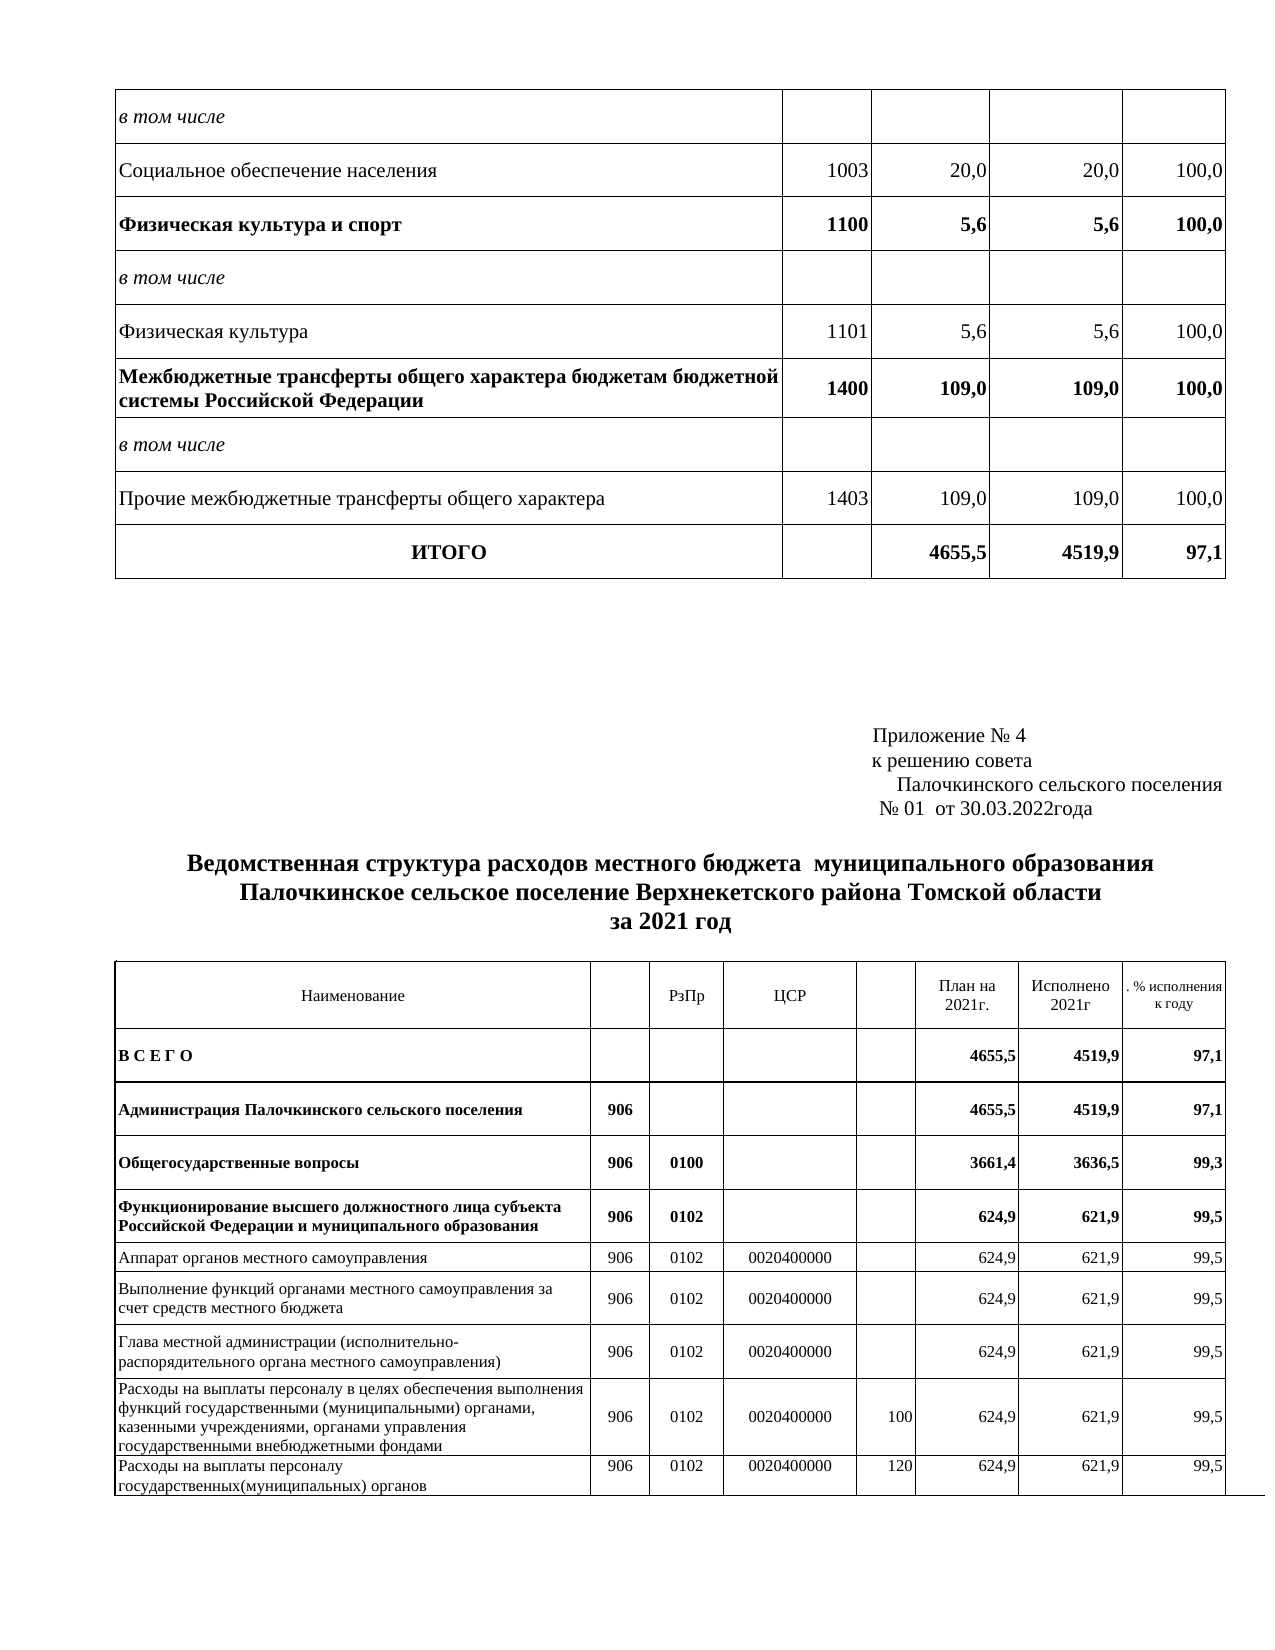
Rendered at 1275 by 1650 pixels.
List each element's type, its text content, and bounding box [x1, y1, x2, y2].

table_cell 0020400000 [724, 1456, 856, 1494]
table_cell 0102 [650, 1243, 723, 1271]
table_cell 624,9 [916, 1379, 1018, 1455]
table_cell [857, 962, 915, 1028]
table_cell Физическая культура [116, 305, 782, 357]
table_cell 99,5 [1123, 1325, 1225, 1377]
table_cell 0020400000 [724, 1379, 856, 1455]
table_cell [783, 90, 871, 142]
table_cell 99,5 [1123, 1190, 1225, 1242]
table_cell 100,0 [1123, 197, 1225, 250]
table_cell 0102 [650, 1325, 723, 1377]
table_cell [1123, 251, 1225, 304]
table_cell 97,1 [1123, 1083, 1225, 1135]
table_cell [591, 1029, 649, 1081]
table_cell 621,9 [1019, 1190, 1122, 1242]
table_cell ЦСР [724, 962, 856, 1028]
table_cell в том числе [116, 90, 782, 142]
table_cell 0102 [650, 1456, 723, 1494]
table_cell 0102 [650, 1272, 723, 1324]
table_cell 621,9 [1019, 1325, 1122, 1377]
table_cell [872, 418, 989, 471]
table_cell 4519,9 [1019, 1029, 1122, 1081]
table_cell 3636,5 [1019, 1136, 1122, 1189]
table_cell Выполнение функций органами местного самоуправления за счет средств местного бюджета [116, 1272, 590, 1324]
table_cell [650, 1083, 723, 1135]
table_cell ИТОГО [116, 525, 782, 578]
table_cell 99,3 [1123, 1136, 1225, 1189]
table_cell [783, 418, 871, 471]
table_cell Глава местной администрации (исполнительно-распорядительного органа местного самоуправления) [116, 1325, 590, 1377]
table_cell [990, 418, 1122, 471]
table_cell 906 [591, 1379, 649, 1455]
table_cell 4519,9 [990, 525, 1122, 578]
table_cell 97,1 [1123, 525, 1225, 578]
table_cell Общегосударственные вопросы [116, 1136, 590, 1189]
table_cell 5,6 [872, 197, 989, 250]
table_cell [1123, 418, 1225, 471]
table_cell Функционирование высшего должностного лица субъекта Российской Федерации и муниципального образования [116, 1190, 590, 1242]
table_cell [990, 251, 1122, 304]
table_cell 99,5 [1123, 1243, 1225, 1271]
table_cell 100 [857, 1379, 915, 1455]
table_cell 4519,9 [1019, 1083, 1122, 1135]
table_cell [857, 1325, 915, 1377]
table_cell [872, 90, 989, 142]
table_cell 99,5 [1123, 1456, 1225, 1494]
table_cell 99,5 [1123, 1379, 1225, 1455]
table_cell 621,9 [1019, 1379, 1122, 1455]
table_cell 621,9 [1019, 1243, 1122, 1271]
table_cell 109,0 [990, 472, 1122, 524]
table_cell Администрация Палочкинского сельского поселения [116, 1083, 590, 1135]
table_cell 109,0 [872, 359, 989, 417]
table_cell 906 [591, 1136, 649, 1189]
table_cell 5,6 [872, 305, 989, 357]
table_cell [872, 251, 989, 304]
table_cell в том числе [116, 251, 782, 304]
table_cell 99,5 [1123, 1272, 1225, 1324]
table_cell Аппарат органов местного самоуправления [116, 1243, 590, 1271]
table_cell 0020400000 [724, 1272, 856, 1324]
table_cell 100,0 [1123, 305, 1225, 357]
table_cell 624,9 [916, 1190, 1018, 1242]
table_cell 906 [591, 1243, 649, 1271]
table_cell План на 2021г. [916, 962, 1018, 1028]
table_cell 0020400000 [724, 1325, 856, 1377]
table_cell 109,0 [990, 359, 1122, 417]
table_cell Приложение № 4 к решению совета Палочкинского сельского поселения № 01 от 30.03.2022года Ведомственная структура расходов местного бюджета муниципального образования Палочкинское сельское поселение Верхнекетского района Томской области за 2021 год [116, 579, 1226, 961]
table_cell 5,6 [990, 305, 1122, 357]
table_cell 20,0 [990, 144, 1122, 196]
table_cell 100,0 [1123, 144, 1225, 196]
table_cell [591, 962, 649, 1028]
table_cell 0102 [650, 1379, 723, 1455]
table_cell [857, 1136, 915, 1189]
table_cell 5,6 [990, 197, 1122, 250]
table_cell 100,0 [1123, 472, 1225, 524]
table_cell 120 [857, 1456, 915, 1494]
table_cell [990, 90, 1122, 142]
table_cell [650, 1029, 723, 1081]
table_cell 906 [591, 1272, 649, 1324]
table_cell . % исполнения к году [1123, 962, 1225, 1028]
table_cell 624,9 [916, 1325, 1018, 1377]
table_cell Межбюджетные трансферты общего характера бюджетам бюджетной системы Российской Федерации [116, 359, 782, 417]
table_cell Прочие межбюджетные трансферты общего характера [116, 472, 782, 524]
table_cell 20,0 [872, 144, 989, 196]
table_cell [783, 251, 871, 304]
table_cell в том числе [116, 418, 782, 471]
table_cell Физическая культура и спорт [116, 197, 782, 250]
table_cell 906 [591, 1083, 649, 1135]
table_cell Исполнено 2021г [1019, 962, 1122, 1028]
table_cell [724, 1136, 856, 1189]
table_cell [1123, 90, 1225, 142]
table_cell В С Е Г О [116, 1029, 590, 1081]
table_cell 3661,4 [916, 1136, 1018, 1189]
table_cell 621,9 [1019, 1272, 1122, 1324]
table_cell 4655,5 [916, 1083, 1018, 1135]
table_cell РзПр [650, 962, 723, 1028]
table_cell [857, 1190, 915, 1242]
table_cell Социальное обеспечение населения [116, 144, 782, 196]
table_cell 4655,5 [872, 525, 989, 578]
table_cell 1100 [783, 197, 871, 250]
table_cell 624,9 [916, 1243, 1018, 1271]
table_cell 1403 [783, 472, 871, 524]
table_cell 4655,5 [916, 1029, 1018, 1081]
table_cell 0102 [650, 1190, 723, 1242]
table_cell [1226, 1189, 1265, 1494]
table_cell 0100 [650, 1136, 723, 1189]
table_cell 97,1 [1123, 1029, 1225, 1081]
table_cell [724, 1029, 856, 1081]
table_cell [857, 1029, 915, 1081]
table_cell 109,0 [872, 472, 989, 524]
table_cell 1003 [783, 144, 871, 196]
table_cell 1400 [783, 359, 871, 417]
table_cell [857, 1243, 915, 1271]
table_cell 100,0 [1123, 359, 1225, 417]
table_cell 906 [591, 1456, 649, 1494]
table_cell [783, 525, 871, 578]
table_cell [724, 1083, 856, 1135]
table_cell Наименование [116, 962, 590, 1028]
table_cell 621,9 [1019, 1456, 1122, 1494]
table_cell 0020400000 [724, 1243, 856, 1271]
table_cell 624,9 [916, 1456, 1018, 1494]
table_cell 1101 [783, 305, 871, 357]
table_cell 624,9 [916, 1272, 1018, 1324]
table_cell Расходы на выплаты персоналу государственных(муниципальных) органов [116, 1456, 590, 1494]
table_cell 906 [591, 1325, 649, 1377]
table_cell [857, 1272, 915, 1324]
table_cell [857, 1083, 915, 1135]
table_cell [724, 1190, 856, 1242]
table_cell 906 [591, 1190, 649, 1242]
